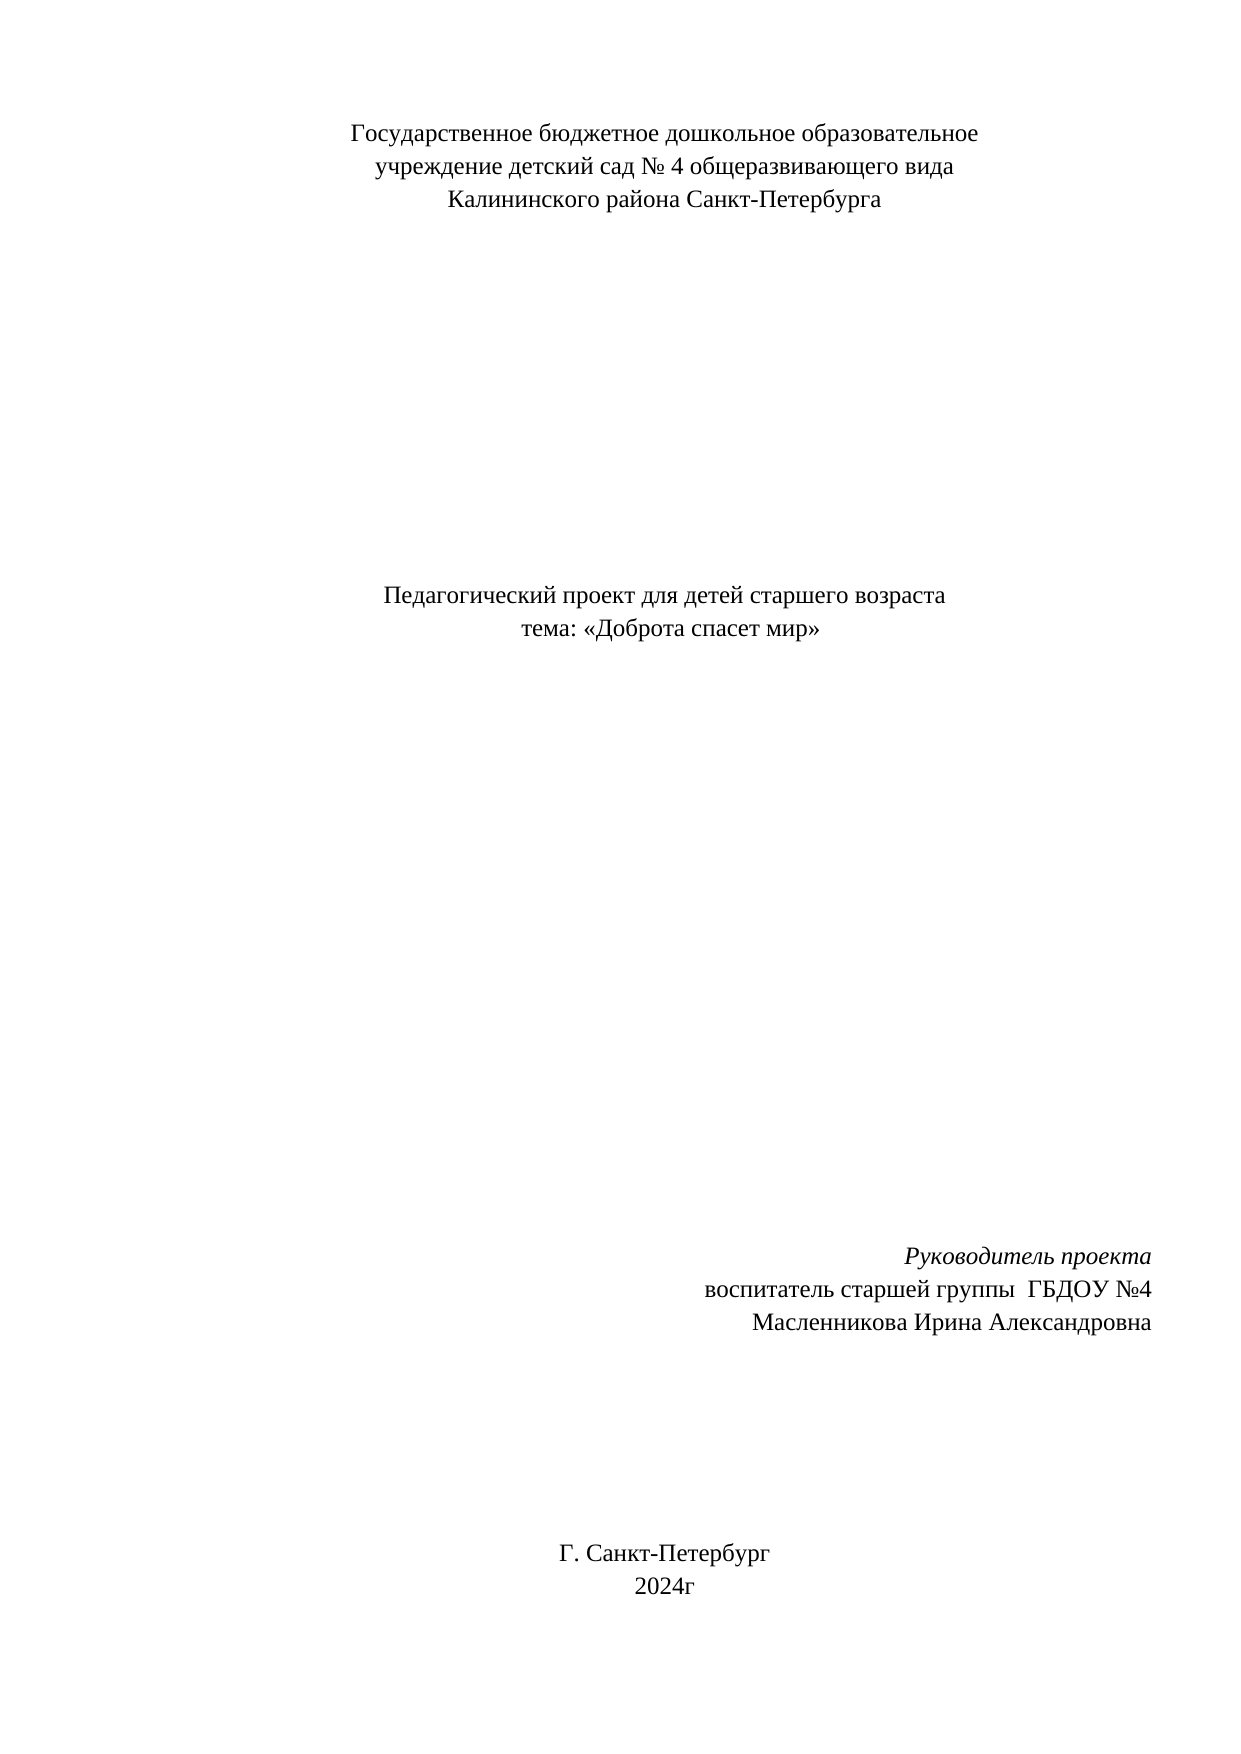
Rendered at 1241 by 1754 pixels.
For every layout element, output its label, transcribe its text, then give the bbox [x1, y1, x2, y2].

text Руководитель проекта [177, 1241, 1152, 1269]
text Педагогический проект для детей старшего возраста [177, 580, 1152, 609]
text Калининского района Санкт-Петербурга [177, 184, 1152, 213]
text тема: «Доброта спасет мир» [177, 613, 1152, 642]
text учреждение детский сад № 4 общеразвивающего вида [177, 151, 1152, 180]
text 2024г [177, 1571, 1152, 1600]
text Г. Санкт-Петербург [177, 1538, 1152, 1567]
text воспитатель старшей группы ГБДОУ №4 Масленникова Ирина Александровна [177, 1274, 1152, 1336]
text Государственное бюджетное дошкольное образовательное [177, 118, 1152, 147]
